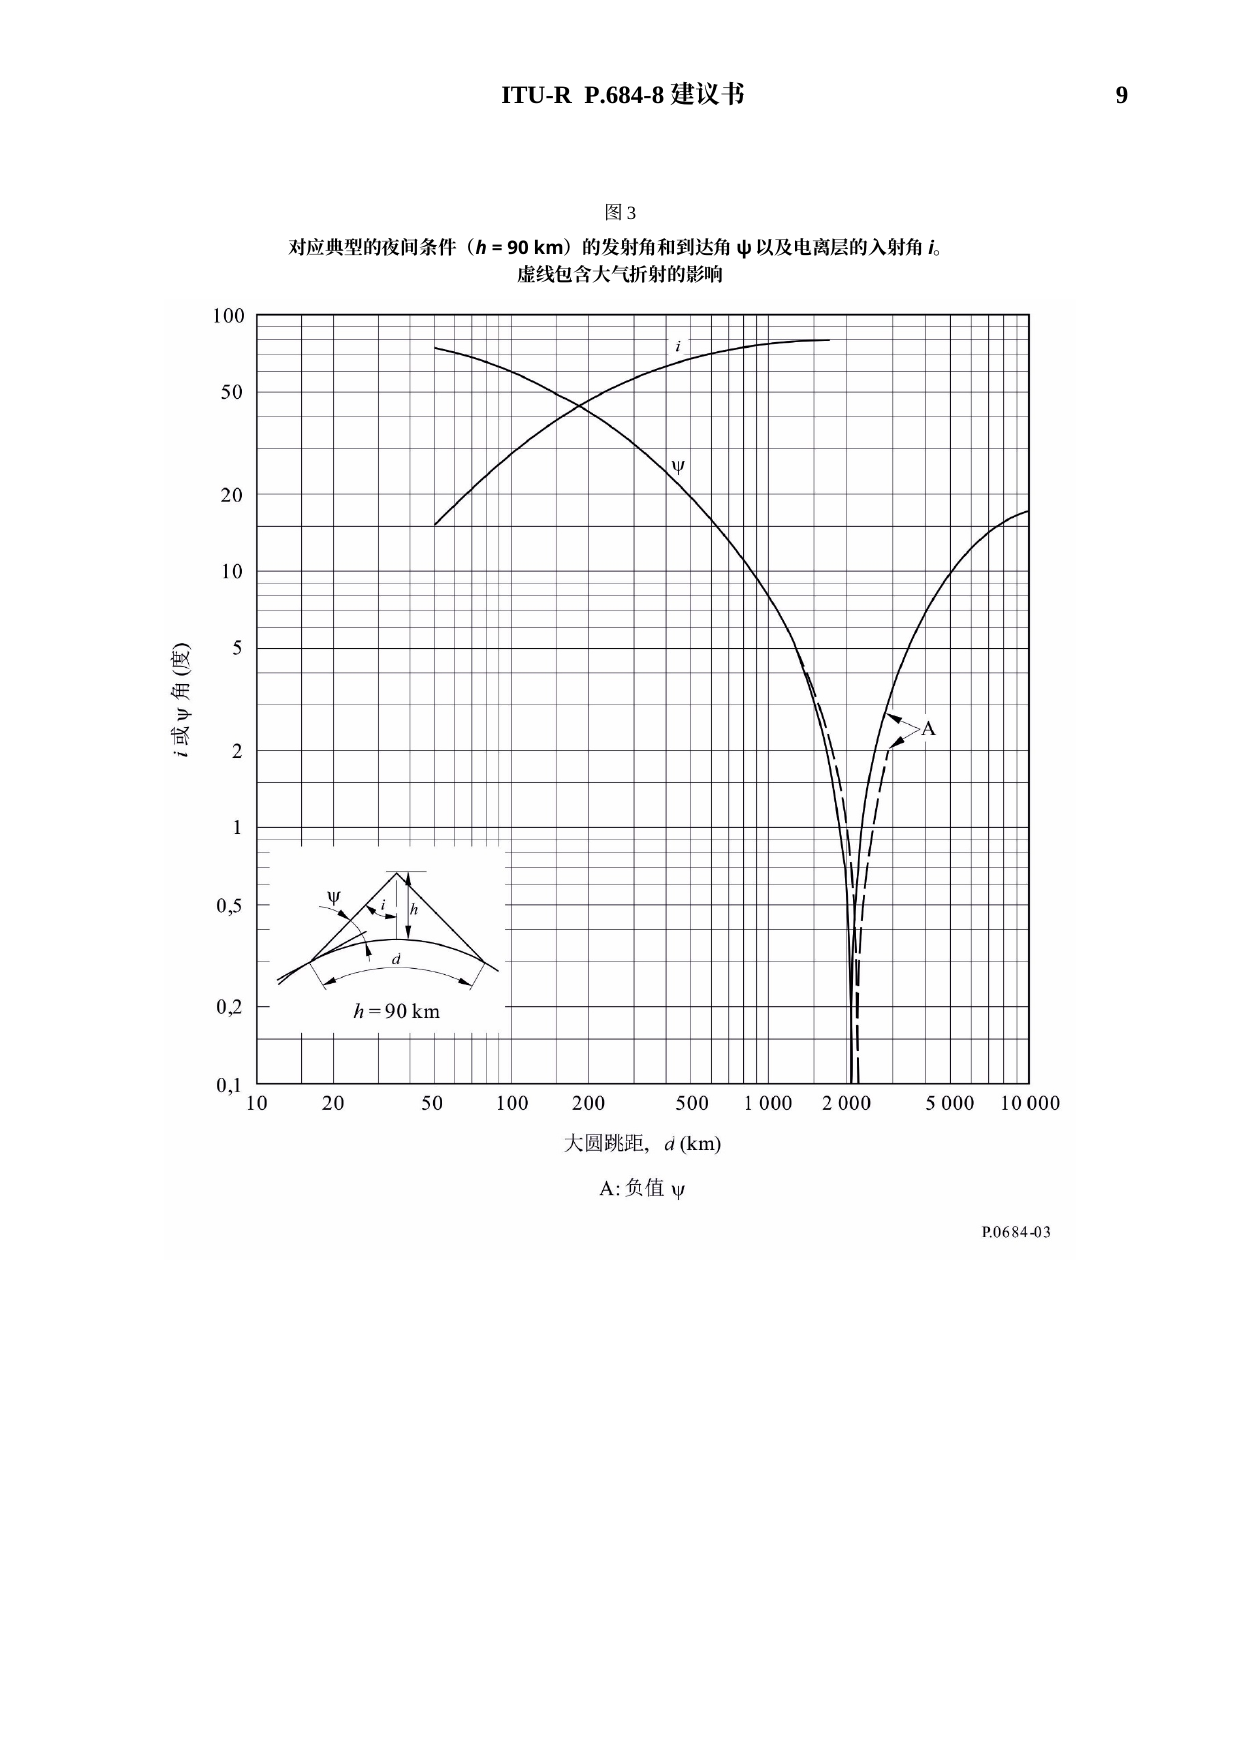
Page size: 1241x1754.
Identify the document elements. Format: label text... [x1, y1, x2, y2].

title 对应典型的夜间条件（h = 90 km）的发射角和到达角ψ以及电离层的入射角i。 虚线包含大气折射的影响 [118, 233, 1122, 287]
text 图3 [118, 198, 1122, 225]
picture [164, 299, 1077, 1260]
